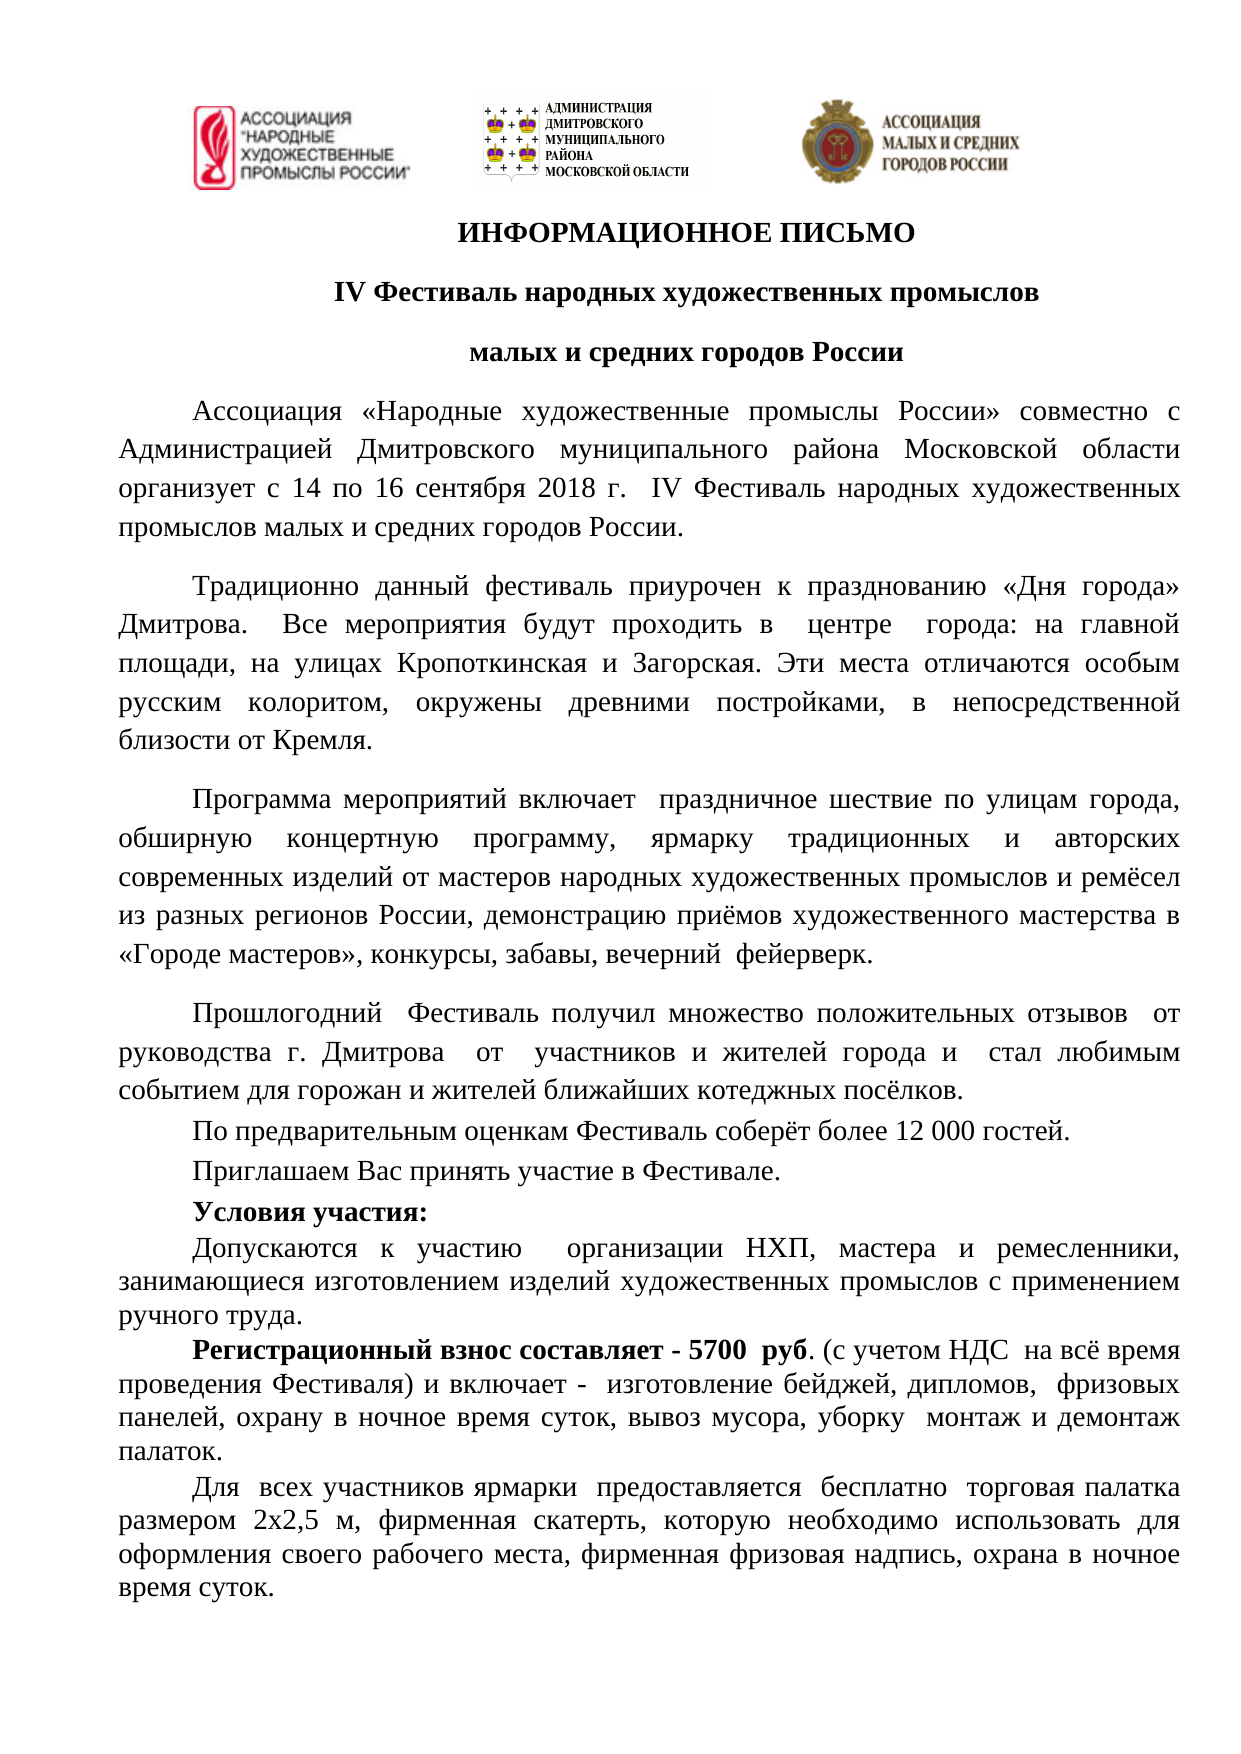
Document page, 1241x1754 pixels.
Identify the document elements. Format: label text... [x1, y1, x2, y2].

text ИНФОРМАЦИОННОЕ ПИСЬМО [118, 215, 1181, 248]
text Ассоциация «Народные художественные промыслы России» совместно с Администрацией Дмитровского муниципального района Московской области организует с 14 по 16 сентября 2018 г. IV Фестиваль народных художественных промыслов малых и средних городов России. [118, 393, 1181, 542]
text Допускаются к участию организации НХП, мастера и ремесленники, занимающиеся изготовлением изделий художественных промыслов с применением ручного труда. [118, 1230, 1181, 1330]
text IV Фестиваль народных художественных промыслов [118, 274, 1181, 308]
text По предварительным оценкам Фестиваль соберёт более 12 000 гостей. [118, 1113, 1181, 1146]
picture [472, 88, 714, 190]
text Регистрационный взнос составляет - 5700 руб. (с учетом НДС на всё время проведения Фестиваля) и включает - изготовление бейджей, дипломов, фризовых панелей, охрану в ночное время суток, вывоз мусора, уборку монтаж и демонтаж палаток. [118, 1332, 1181, 1467]
text малых и средних городов России [118, 334, 1181, 367]
text Приглашаем Вас принять участие в Фестивале. [118, 1153, 1181, 1187]
text Программа мероприятий включает праздничное шествие по улицам города, обширную концертную программу, ярмарку традиционных и авторских современных изделий от мастеров народных художественных промыслов и ремёсел из разных регионов России, демонстрацию приёмов художественного мастерства в «Городе мастеров», конкурсы, забавы, вечерний фейерверк. [118, 782, 1181, 969]
picture [801, 97, 1025, 190]
text Традиционно данный фестиваль приурочен к празднованию «Дня города» Дмитрова. Все мероприятия будут проходить в центре города: на главной площади, на улицах Кропоткинская и Загорская. Эти места отличаются особым русским колоритом, окружены древними постройками, в непосредственной близости от Кремля. [118, 568, 1181, 756]
picture [180, 106, 411, 190]
text Условия участия: [118, 1194, 1181, 1228]
text Для всех участников ярмарки предоставляется бесплатно торговая палатка размером 2х2,5 м, фирменная скатерть, которую необходимо использовать для оформления своего рабочего места, фирменная фризовая надпись, охрана в ночное время суток. [118, 1469, 1181, 1603]
text Прошлогодний Фестиваль получил множество положительных отзывов от руководства г. Дмитрова от участников и жителей города и стал любимым событием для горожан и жителей ближайших котеджных посёлков. [118, 995, 1181, 1106]
